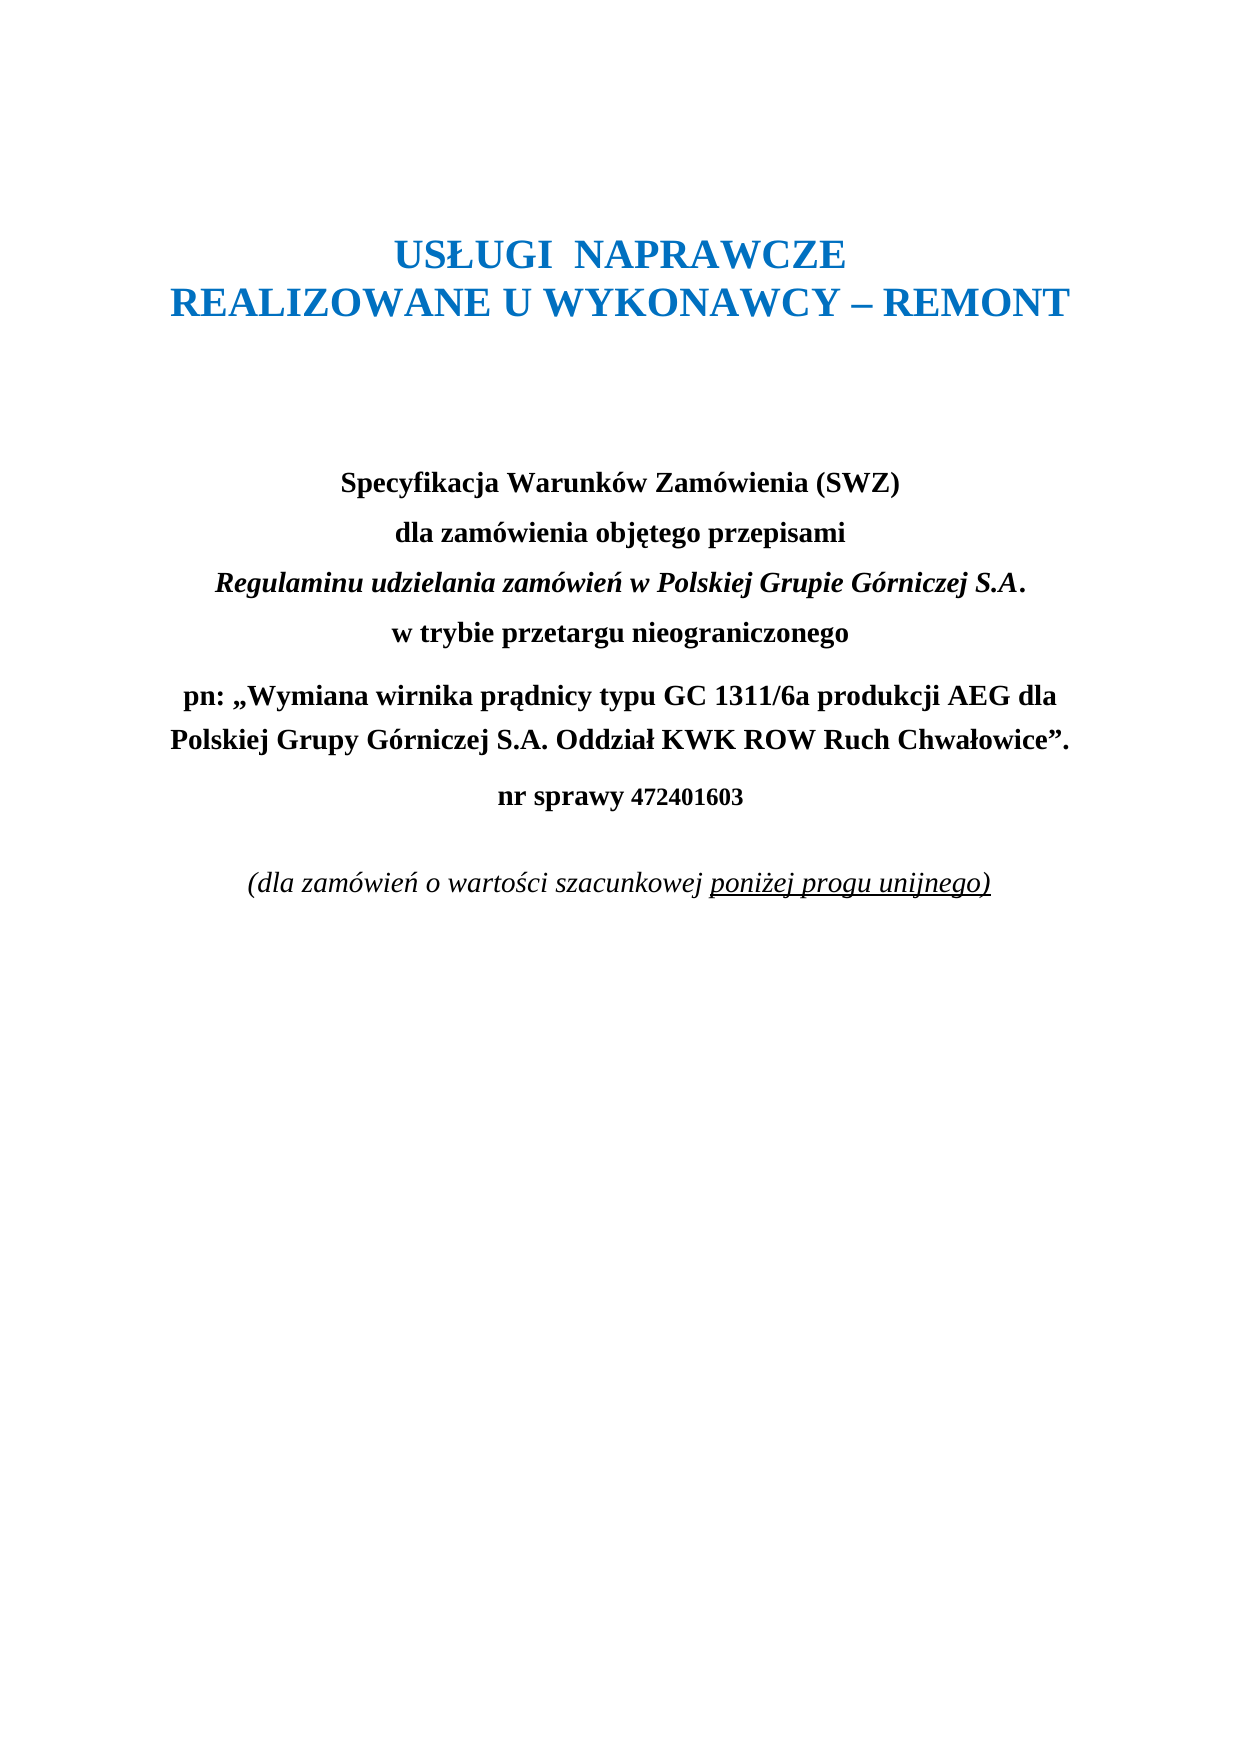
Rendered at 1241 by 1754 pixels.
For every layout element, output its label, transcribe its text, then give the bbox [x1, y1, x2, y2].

text pn: „Wymiana wirnika prądnicy typu GC 1311/6a produkcji AEG dla Polskiej Grupy Górniczej S.A. Oddział KWK ROW Ruch Chwałowice”. [133, 678, 1107, 756]
text REALIZOWANE U WYKONAWCY – REMONT [133, 277, 1107, 325]
text USŁUGI NAPRAWCZE [133, 229, 1107, 277]
text nr sprawy 472401603 [133, 778, 1107, 812]
text Regulaminu udzielania zamówień w Polskiej Grupie Górniczej S.A. [133, 565, 1107, 599]
text dla zamówienia objętego przepisami [133, 515, 1107, 548]
text (dla zamówień o wartości szacunkowej poniżej progu unijnego) [133, 865, 1107, 899]
text Specyfikacja Warunków Zamówienia (SWZ) [133, 465, 1107, 498]
text w trybie przetargu nieograniczonego [133, 616, 1107, 649]
